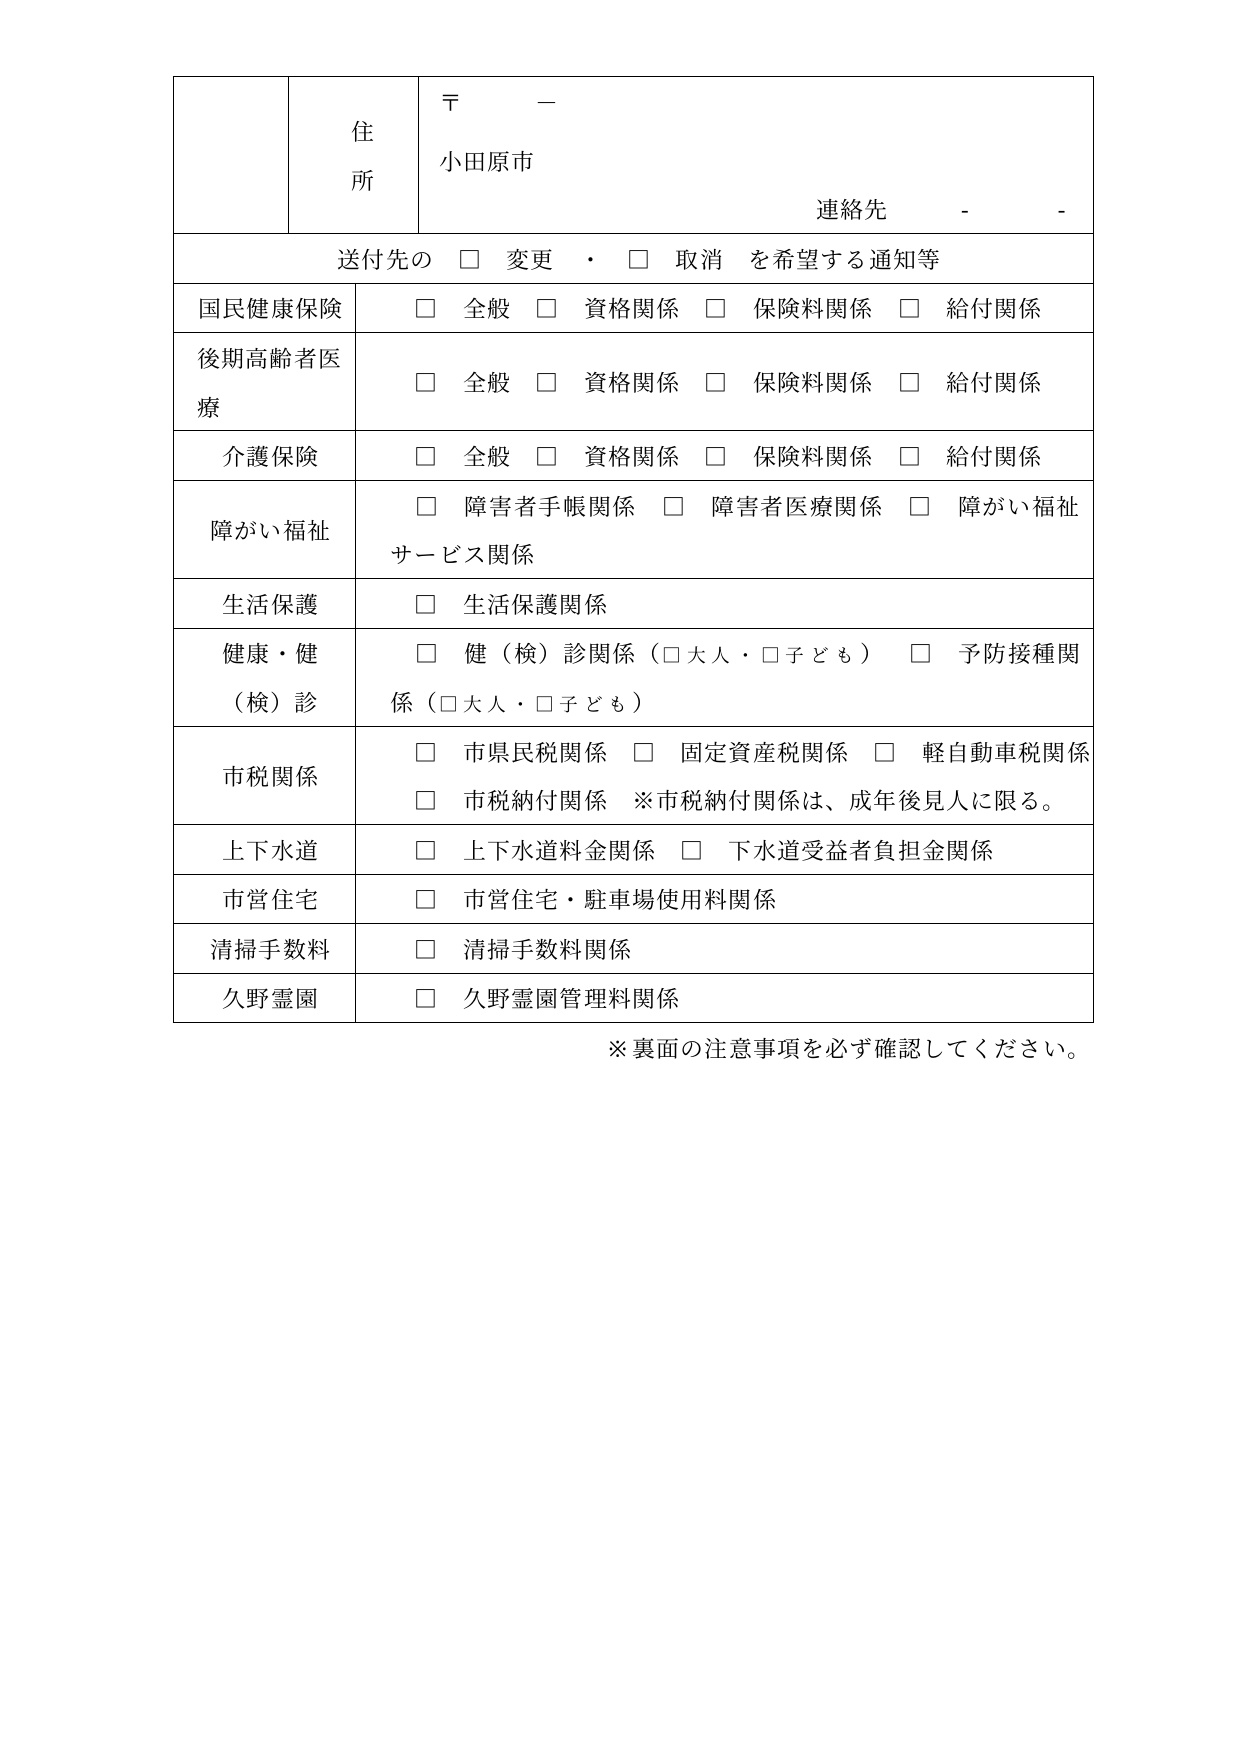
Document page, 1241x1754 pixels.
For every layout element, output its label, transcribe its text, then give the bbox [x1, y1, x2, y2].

table_cell □ 市県民税関係 □ 固定資産税関係 □ 軽自動車税関係 □ 市税納付関係 ※市税納付関係は、成年後見人に限る。 [356, 727, 1093, 824]
table_cell □ 市営住宅・駐車場使用料関係 [356, 875, 1093, 923]
table_cell □ 全般 □ 資格関係 □ 保険料関係 □ 給付関係 [356, 284, 1093, 332]
table_cell 〒 － 小田原市 連絡先 - - [419, 77, 1093, 233]
text ※裏面の注意事項を必ず確認してください。 [149, 1023, 1091, 1072]
table_cell □ 上下水道料金関係 □ 下水道受益者負担金関係 [356, 825, 1093, 873]
table_cell 介護保険 [174, 431, 355, 480]
table_cell □ 健（検）診関係（□大人・□子ども） □ 予防接種関係（□大人・□子ども） [356, 629, 1093, 726]
table_cell □ 全般 □ 資格関係 □ 保険料関係 □ 給付関係 [356, 431, 1093, 480]
table_cell □ 生活保護関係 [356, 579, 1093, 628]
table_cell 生活保護 [174, 579, 355, 628]
table_cell 市営住宅 [174, 875, 355, 923]
table_cell □ 全般 □ 資格関係 □ 保険料関係 □ 給付関係 [356, 333, 1093, 430]
table_cell 清掃手数料 [174, 924, 355, 973]
table_cell 送付先の □ 変更 ・ □ 取消 を希望する通知等 [174, 234, 1093, 283]
table_cell 後期高齢者医療 [174, 333, 355, 430]
table_cell 久野霊園 [174, 974, 355, 1022]
table_cell 障がい福祉 [174, 481, 355, 578]
table_cell 上下水道 [174, 825, 355, 873]
table_cell □ 障害者手帳関係 □ 障害者医療関係 □ 障がい福祉サービス関係 [356, 481, 1093, 578]
table_cell 国民健康保険 [174, 284, 355, 332]
table_cell □ 清掃手数料関係 [356, 924, 1093, 973]
table_cell 健康・健（検）診 [174, 629, 355, 726]
table_cell 市税関係 [174, 727, 355, 824]
table_cell □ 久野霊園管理料関係 [356, 974, 1093, 1022]
table_cell 住 所 [289, 77, 418, 233]
